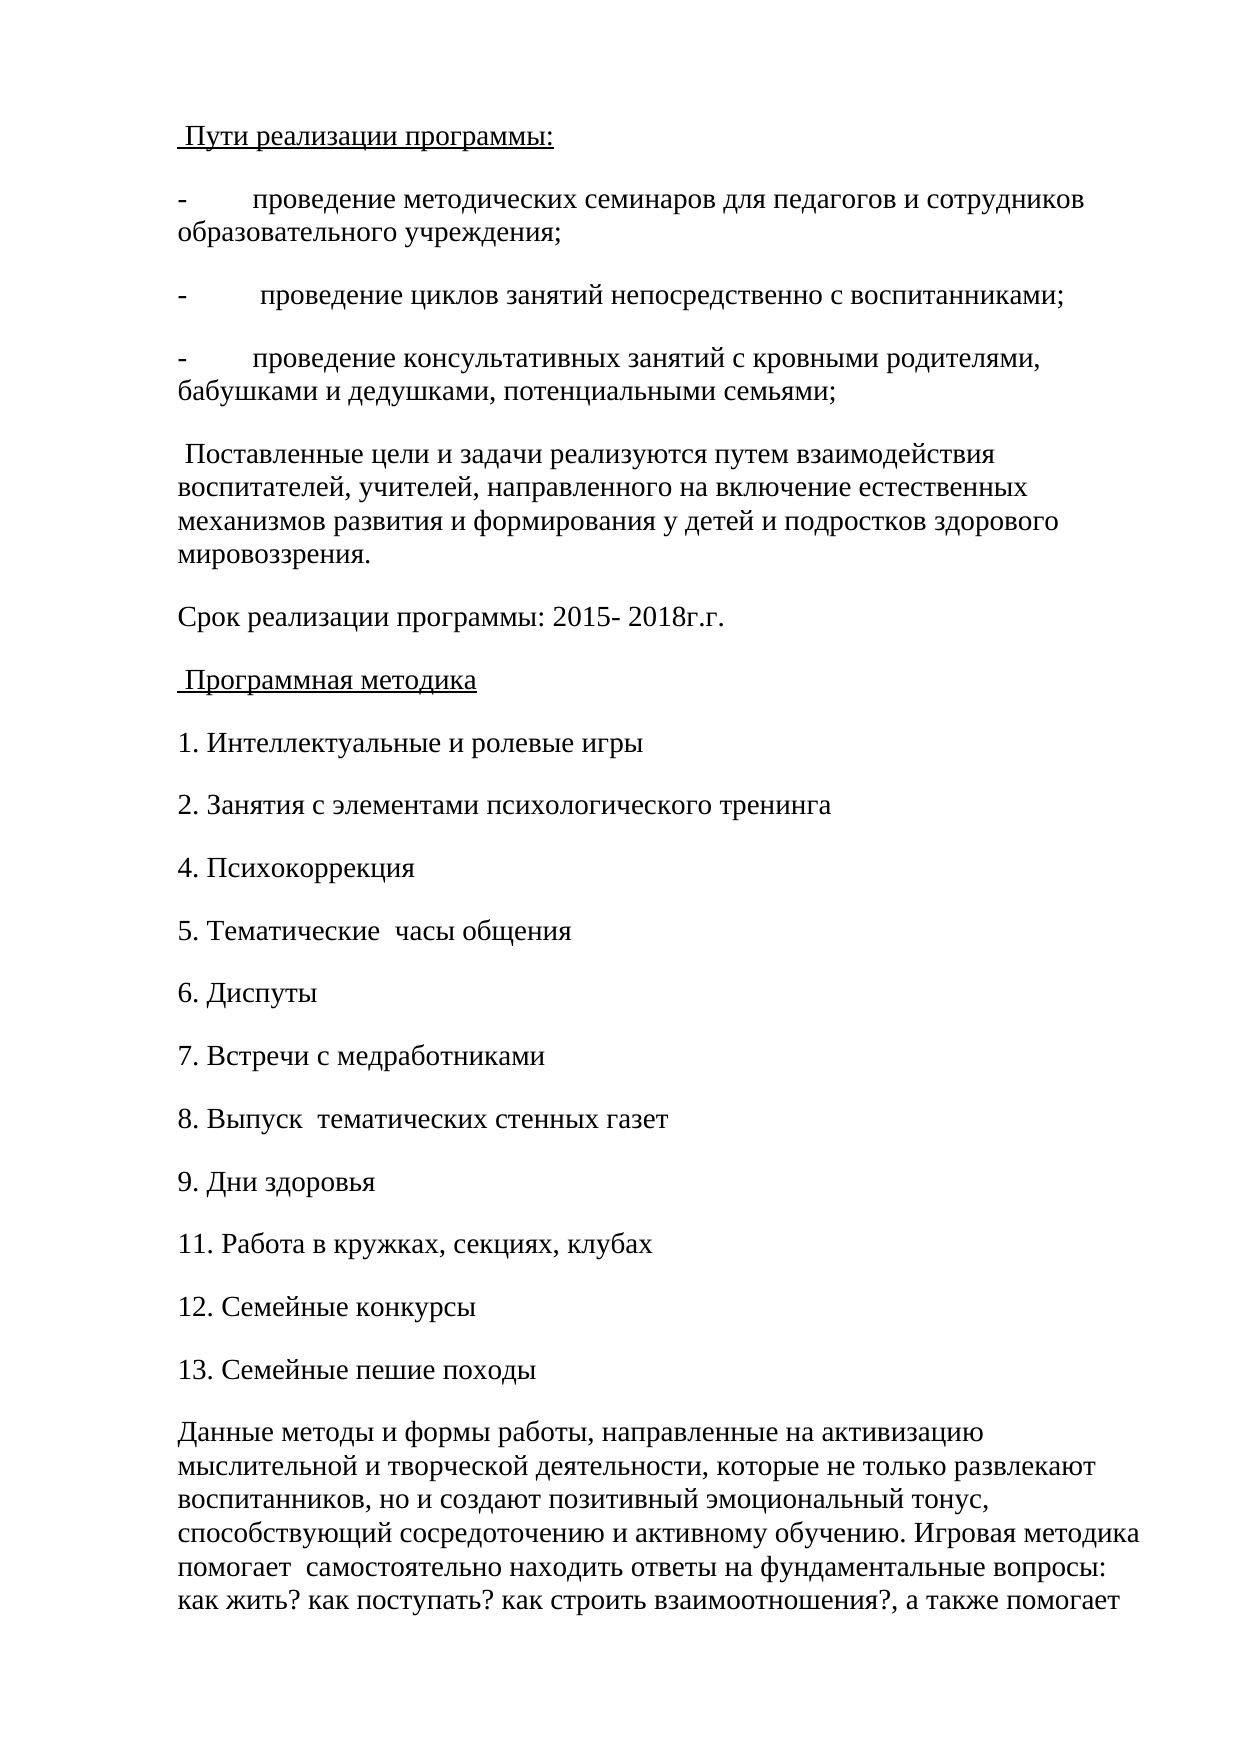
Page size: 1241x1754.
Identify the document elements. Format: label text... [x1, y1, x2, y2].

text 5.​ Тематические часы общения [177, 913, 1152, 946]
text - проведение консультативных занятий с кровными родителями, бабушками и дедушками, потенциальными семьями; [177, 340, 1152, 407]
text 2.​ Занятия с элементами психологического тренинга [177, 787, 1152, 821]
text Пути реализации программы: [177, 118, 1152, 152]
text Программная методика [177, 662, 1152, 696]
text - проведение циклов занятий непосредственно с воспитанниками; [177, 277, 1152, 311]
text 6.​ Диспуты [177, 976, 1152, 1009]
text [177, 1414, 1152, 1616]
text Срок реализации программы: 2015- 2018г.г. [177, 599, 1152, 633]
text Поставленные цели и задачи реализуются путем взаимодействия воспитателей, учителей, направленного на включение естественных механизмов развития и формирования у детей и подростков здорового мировоззрения. [177, 436, 1152, 570]
text 13.​ Семейные пешие походы [177, 1352, 1152, 1385]
text 4.​ Психокоррекция [177, 850, 1152, 884]
text 12.​ Семейные конкурсы [177, 1289, 1152, 1323]
text 1.​ Интеллектуальные и ролевые игры [177, 725, 1152, 758]
text - проведение методических семинаров для педагогов и сотрудников образовательного учреждения; [177, 181, 1152, 248]
text 9.​ Дни здоровья [177, 1164, 1152, 1197]
text 7.​ Встречи с медработниками [177, 1038, 1152, 1072]
text 11.​ Работа в кружках, секциях, клубах [177, 1226, 1152, 1260]
text 8.​ Выпуск тематических стенных газет [177, 1101, 1152, 1134]
